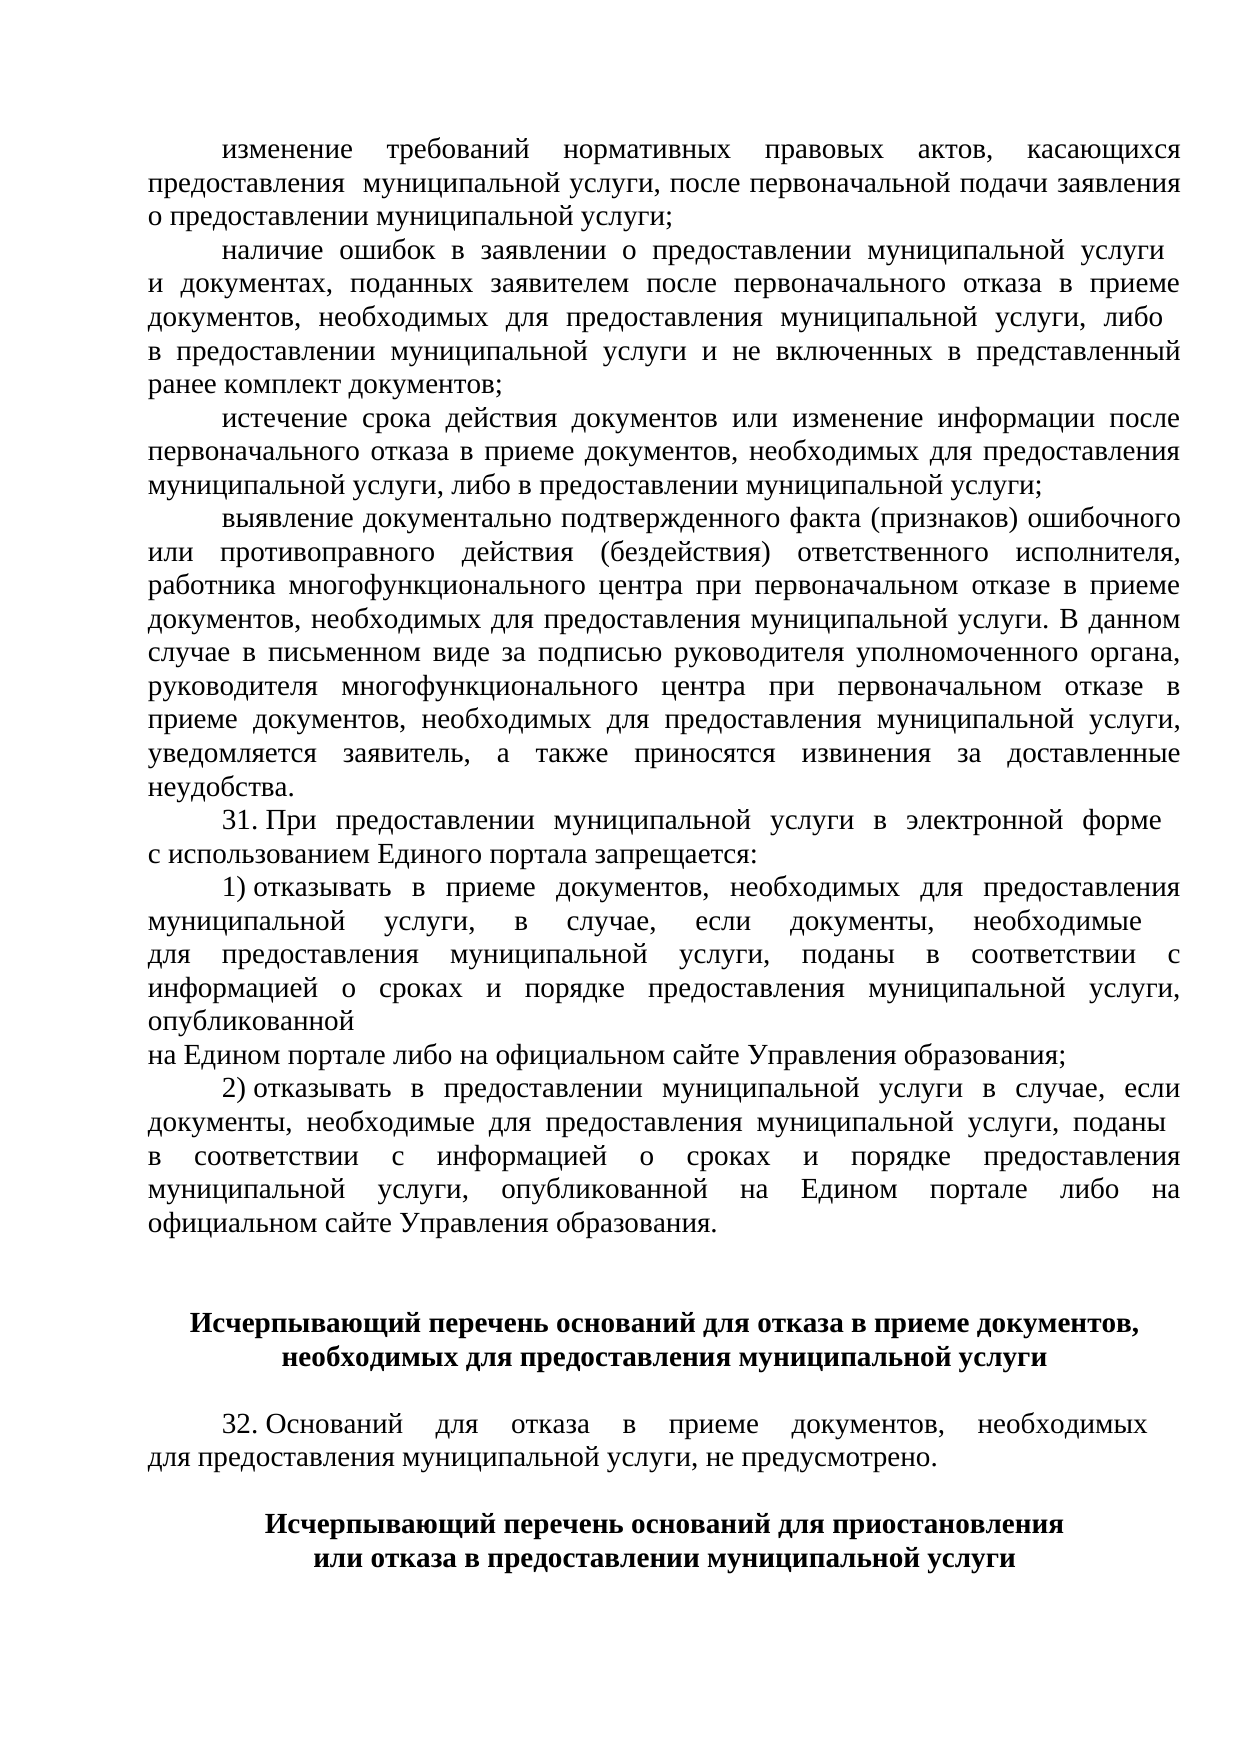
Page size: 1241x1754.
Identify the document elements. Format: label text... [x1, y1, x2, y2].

text выявление документально подтвержденного факта (признаков) ошибочного или противоправного действия (бездействия) ответственного исполнителя, работника многофункционального центра при первоначальном отказе в приеме документов, необходимых для предоставления муниципальной услуги. В данном случае в письменном виде за подписью руководителя уполномоченного органа, руководителя многофункционального центра при первоначальном отказе в приеме документов, необходимых для предоставления муниципальной услуги, уведомляется заявитель, а также приносятся извинения за доставленные неудобства. [148, 500, 1181, 802]
text изменение требований нормативных правовых актов, касающихся предоставления муниципальной услуги, после первоначальной подачи заявления о предоставлении муниципальной услуги; [148, 131, 1181, 232]
text 32. Оснований для отказа в приеме документов, необходимых для предоставления муниципальной услуги, не предусмотрено. [148, 1406, 1181, 1473]
text Исчерпывающий перечень оснований для приостановления [148, 1507, 1181, 1540]
text 31. При предоставлении муниципальной услуги в электронной форме с использованием Единого портала запрещается: [148, 802, 1181, 869]
text 1) отказывать в приеме документов, необходимых для предоставления муниципальной услуги, в случае, если документы, необходимые для предоставления муниципальной услуги, поданы в соответствии с информацией о сроках и порядке предоставления муниципальной услуги, опубликованной на Едином портале либо на официальном сайте Управления образования; [148, 869, 1181, 1071]
text истечение срока действия документов или изменение информации после первоначального отказа в приеме документов, необходимых для предоставления муниципальной услуги, либо в предоставлении муниципальной услуги; [148, 400, 1181, 500]
text наличие ошибок в заявлении о предоставлении муниципальной услуги и документах, поданных заявителем после первоначального отказа в приеме документов, необходимых для предоставления муниципальной услуги, либо в предоставлении муниципальной услуги и не включенных в представленный ранее комплект документов; [148, 232, 1181, 400]
text Исчерпывающий перечень оснований для отказа в приеме документов, необходимых для предоставления муниципальной услуги [148, 1305, 1181, 1372]
text 2) отказывать в предоставлении муниципальной услуги в случае, если документы, необходимые для предоставления муниципальной услуги, поданы в соответствии с информацией о сроках и порядке предоставления муниципальной услуги, опубликованной на Едином портале либо на официальном сайте Управления образования. [148, 1071, 1181, 1238]
text или отказа в предоставлении муниципальной услуги [148, 1540, 1181, 1574]
